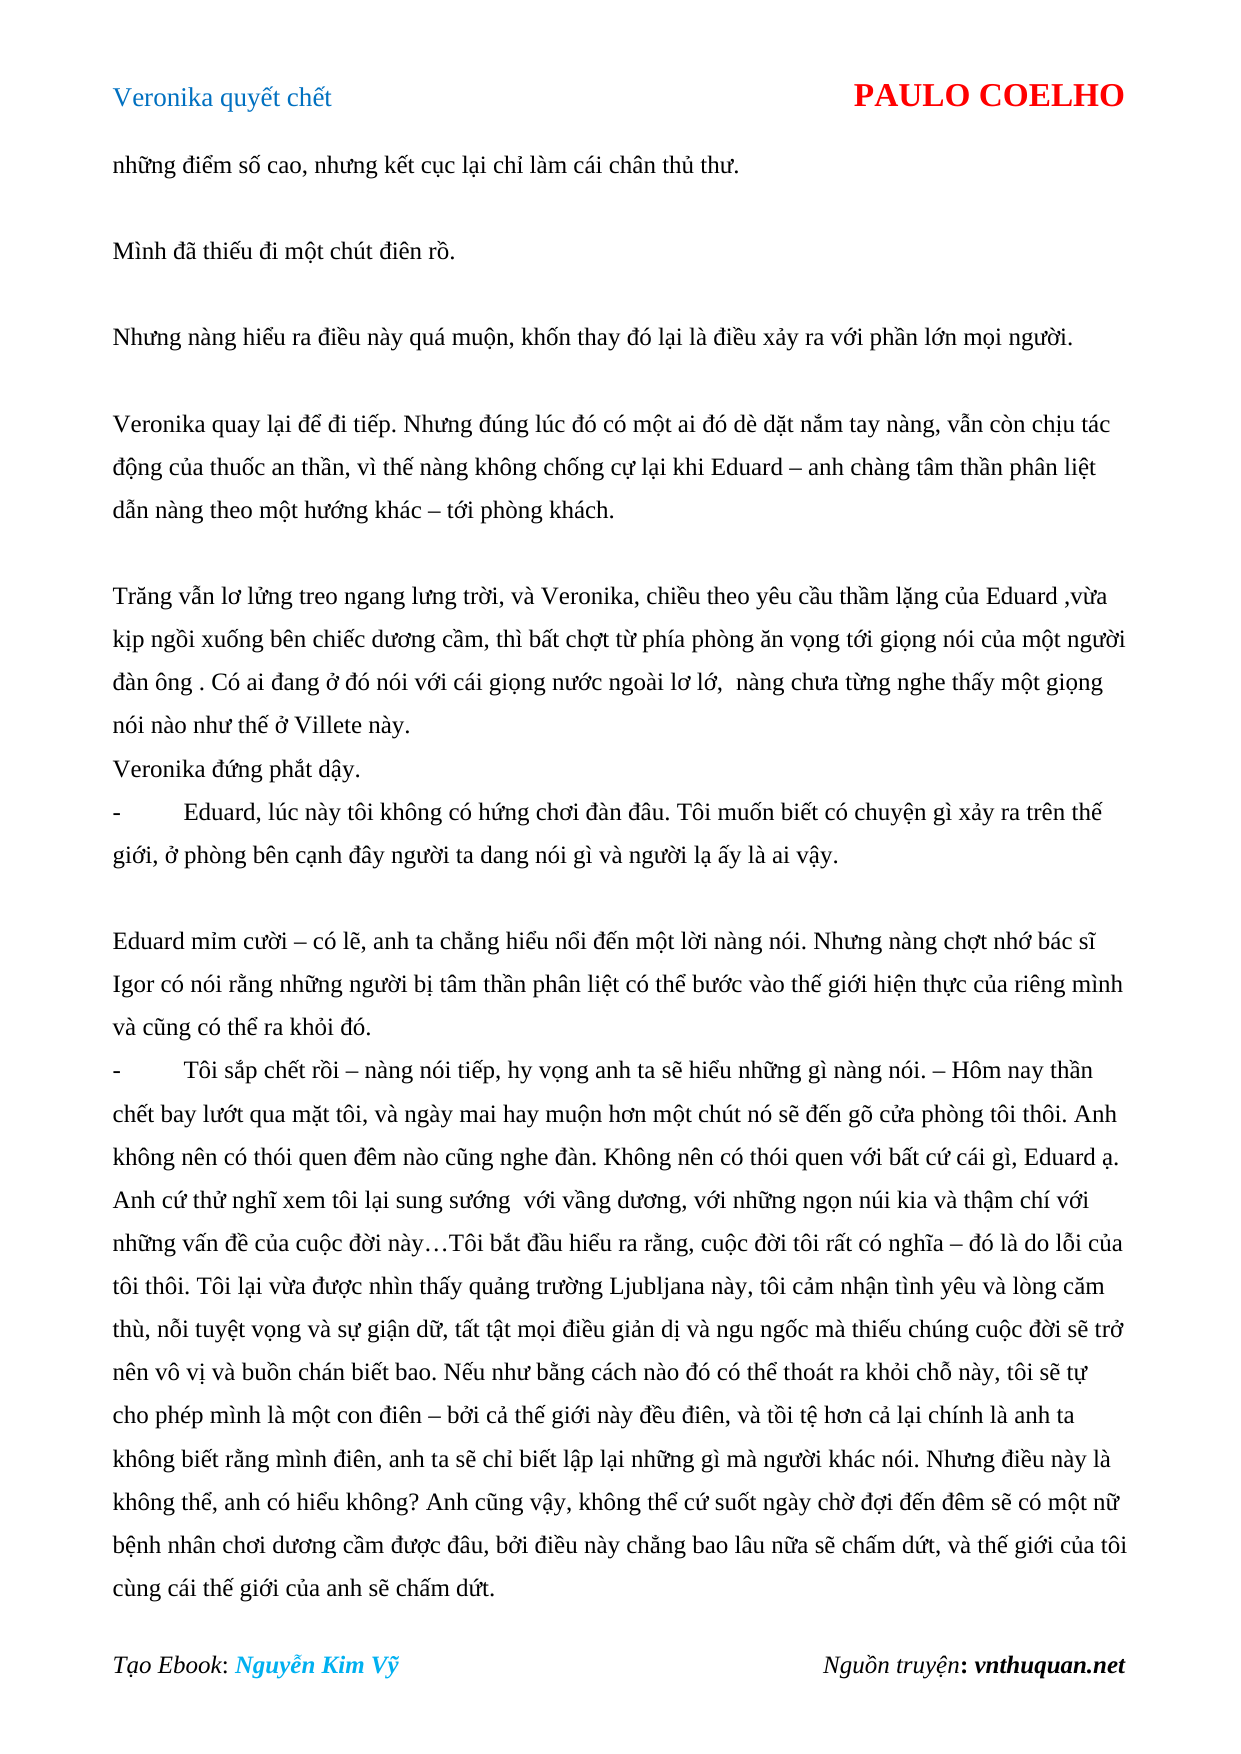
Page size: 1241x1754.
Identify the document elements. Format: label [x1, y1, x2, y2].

text [112, 150, 1128, 1602]
